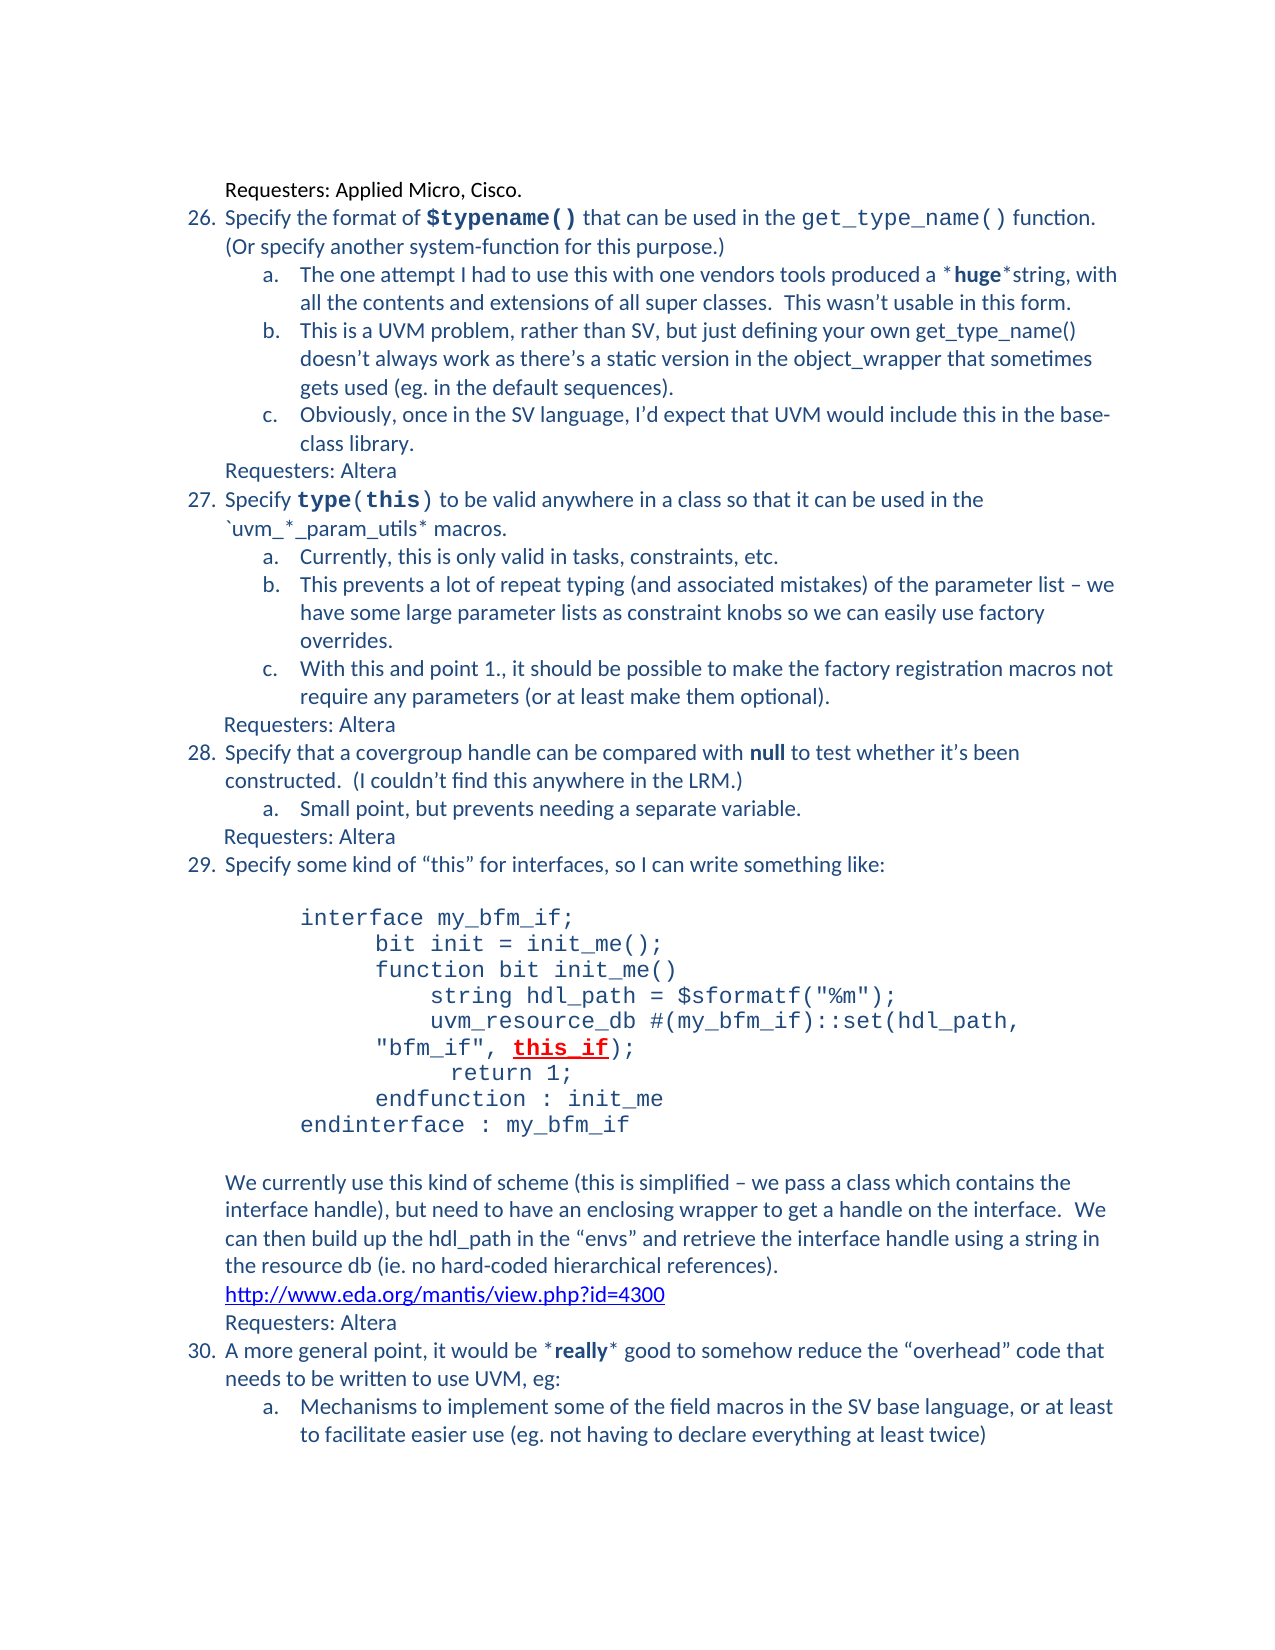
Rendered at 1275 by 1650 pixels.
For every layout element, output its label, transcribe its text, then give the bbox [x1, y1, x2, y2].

list endfunction : init_me [375, 1088, 1125, 1114]
list Requesters: Applied Micro, Cisco. [225, 177, 1125, 203]
text Requesters: Altera [187, 710, 1125, 738]
list Mechanisms to implement some of the field macros in the SV base language, or at least to facilitate easier use (eg. not having to declare everything at least twice) [262, 1392, 1125, 1448]
list The one attempt I had to use this with one vendors tools produced a *huge*string, with all the contents and extensions of all super classes. This wasn’t usable in this form. [262, 261, 1125, 317]
list string hdl_path = $sformatf("%m"); [375, 984, 1125, 1010]
list Specify type(this) to be valid anywhere in a class so that it can be used in the `uvm_*_param_utils* macros. [187, 485, 1125, 542]
list Specify some kind of “this” for interfaces, so I can write something like: [187, 850, 1125, 878]
list Obviously, once in the SV language, I’d expect that UVM would include this in the base-class library. [262, 401, 1125, 457]
list Small point, but prevents needing a separate variable. [262, 794, 1125, 822]
list This prevents a lot of repeat typing (and associated mistakes) of the parameter list – we have some large parameter lists as constraint knobs so we can easily use factory overrides. [262, 570, 1125, 654]
list A more general point, it would be *really* good to somehow reduce the “overhead” code that needs to be written to use UVM, eg: [187, 1336, 1125, 1392]
list This is a UVM problem, rather than SV, but just defining your own get_type_name() doesn’t always work as there’s a static version in the object_wrapper that sometimes gets used (eg. in the default sequences). [262, 317, 1125, 401]
list We currently use this kind of scheme (this is simplified – we pass a class which contains the interface handle), but need to have an enclosing wrapper to get a handle on the interface. We can then build up the hdl_path in the “envs” and retrieve the interface handle using a string in the resource db (ie. no hard-coded hierarchical references). [225, 1168, 1125, 1280]
list http://www.eda.org/mantis/view.php?id=4300 [225, 1280, 1125, 1308]
list Currently, this is only valid in tasks, constraints, etc. [262, 542, 1125, 570]
list Requesters: Altera [225, 1308, 1125, 1336]
list uvm_resource_db #(my_bfm_if)::set(hdl_path, "bfm_if", this_if); [375, 1010, 1125, 1062]
list endinterface : my_bfm_if [300, 1114, 1125, 1139]
list return 1; [450, 1062, 1125, 1088]
list Specify that a covergroup handle can be compared with null to test whether it’s been constructed. (I couldn’t find this anywhere in the LRM.) [187, 738, 1125, 794]
text Requesters: Altera [225, 457, 1125, 485]
text Requesters: Altera [187, 822, 1125, 850]
list bit init = init_me(); [375, 932, 1125, 958]
list interface my_bfm_if; [300, 906, 1125, 932]
list With this and point 1., it should be possible to make the factory registration macros not require any parameters (or at least make them optional). [262, 654, 1125, 710]
list function bit init_me() [375, 958, 1125, 984]
list Specify the format of $typename() that can be used in the get_type_name() function. (Or specify another system-function for this purpose.) [187, 203, 1125, 261]
